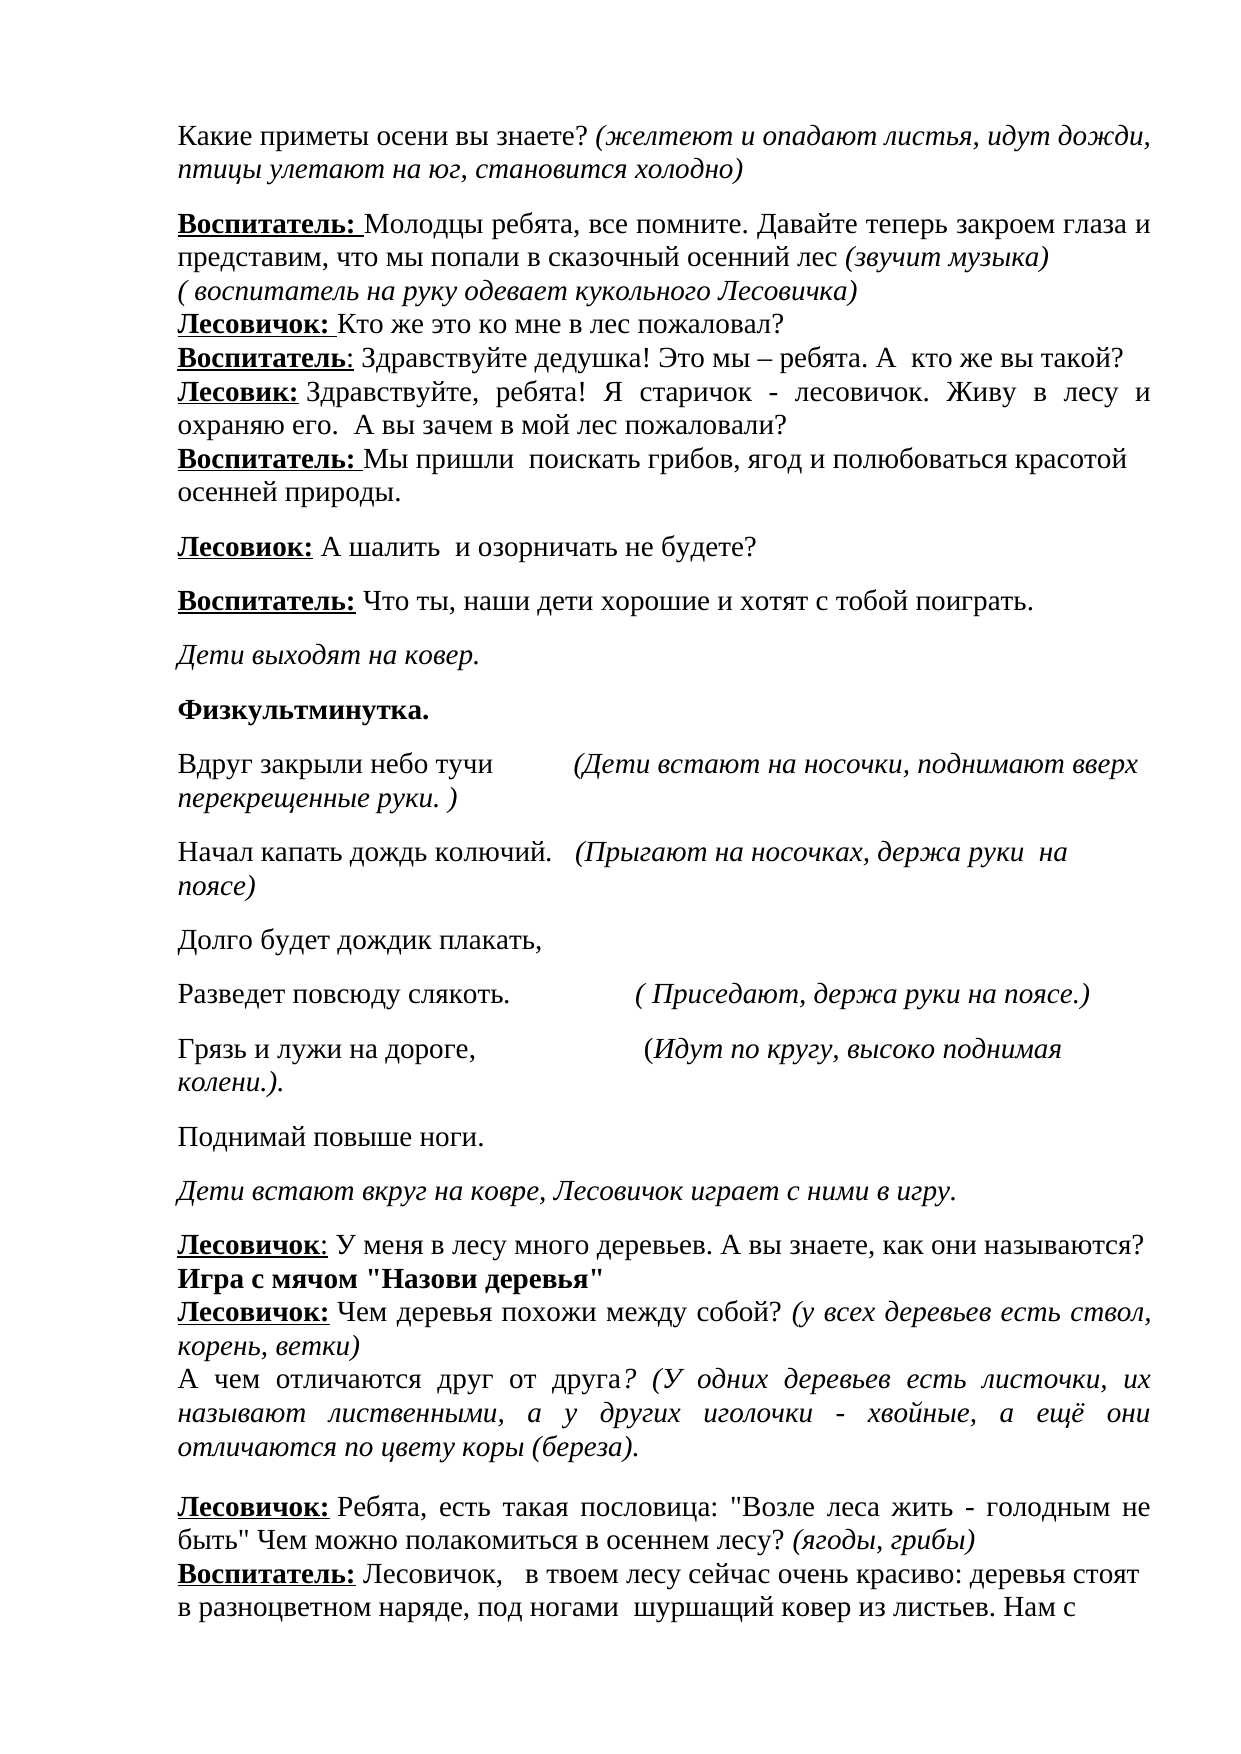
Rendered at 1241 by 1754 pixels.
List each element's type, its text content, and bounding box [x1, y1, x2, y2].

text Долго будет дождик плакать, [177, 922, 1152, 956]
text Разведет повсюду слякоть. ( Приседают, держа руки на поясе.) [177, 976, 1152, 1010]
text Физкультминутка. [177, 692, 1152, 725]
text Воспитатель: Молодцы ребята, все помните. Давайте теперь закроем глаза и представим, что мы попали в сказочный осенний лес (звучит музыка) [177, 206, 1152, 273]
text А чем отличаются друг от друга? (У одних деревьев есть листочки, их называют лиственными, а у других иголочки - хвойные, а ещё они отличаются по цвету коры (береза). [177, 1362, 1152, 1462]
text Поднимай повыше ноги. [177, 1119, 1152, 1152]
text Лесовик: Здравствуйте, ребята! Я старичок - лесовичок. Живу в лесу и охраняю его. А вы зачем в мой лес пожаловали? [177, 374, 1152, 441]
text Лесовичок: Ребята, есть такая пословица: "Возле леса жить - голодным не быть" Чем можно полакомиться в осеннем лесу? (ягоды, грибы) [177, 1489, 1152, 1556]
text Вдруг закрыли небо тучи (Дети встают на носочки, поднимают вверх перекрещенные руки. ) [177, 746, 1152, 813]
text Дети выходят на ковер. [177, 637, 1152, 671]
text Лесовичок: Кто же это ко мне в лес пожаловал? [177, 307, 1152, 340]
text Воспитатель: Мы пришли поискать грибов, ягод и полюбоваться красотой осенней природы. [177, 441, 1152, 508]
text Начал капать дождь колючий. (Прыгают на носочках, держа руки на поясе) [177, 834, 1152, 901]
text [177, 1556, 1152, 1623]
text Какие приметы осени вы знаете? (желтеют и опадают листья, идут дожди, птицы улетают на юг, становится холодно) [177, 118, 1152, 185]
text Лесовичок: Чем деревья похожи между собой? (у всех деревьев есть ствол, корень, ветки) [177, 1294, 1152, 1362]
text Грязь и лужи на дороге, (Идут по кругу, высоко поднимая колени.). [177, 1031, 1152, 1098]
text Дети встают вкруг на ковре, Лесовичок играет с ними в игру. [177, 1173, 1152, 1207]
text Лесовичок: У меня в лесу много деревьев. А вы знаете, как они называются? [177, 1227, 1152, 1261]
text ( воспитатель на руку одевает кукольного Лесовичка) [177, 273, 1152, 307]
text Лесовиок: А шалить и озорничать не будете? [177, 529, 1152, 562]
text Воспитатель: Что ты, наши дети хорошие и хотят с тобой поиграть. [177, 583, 1152, 617]
text Воспитатель: Здравствуйте дедушка! Это мы – ребята. А кто же вы такой? [177, 340, 1152, 374]
text Игра с мячом "Назови деревья" [177, 1261, 1152, 1294]
